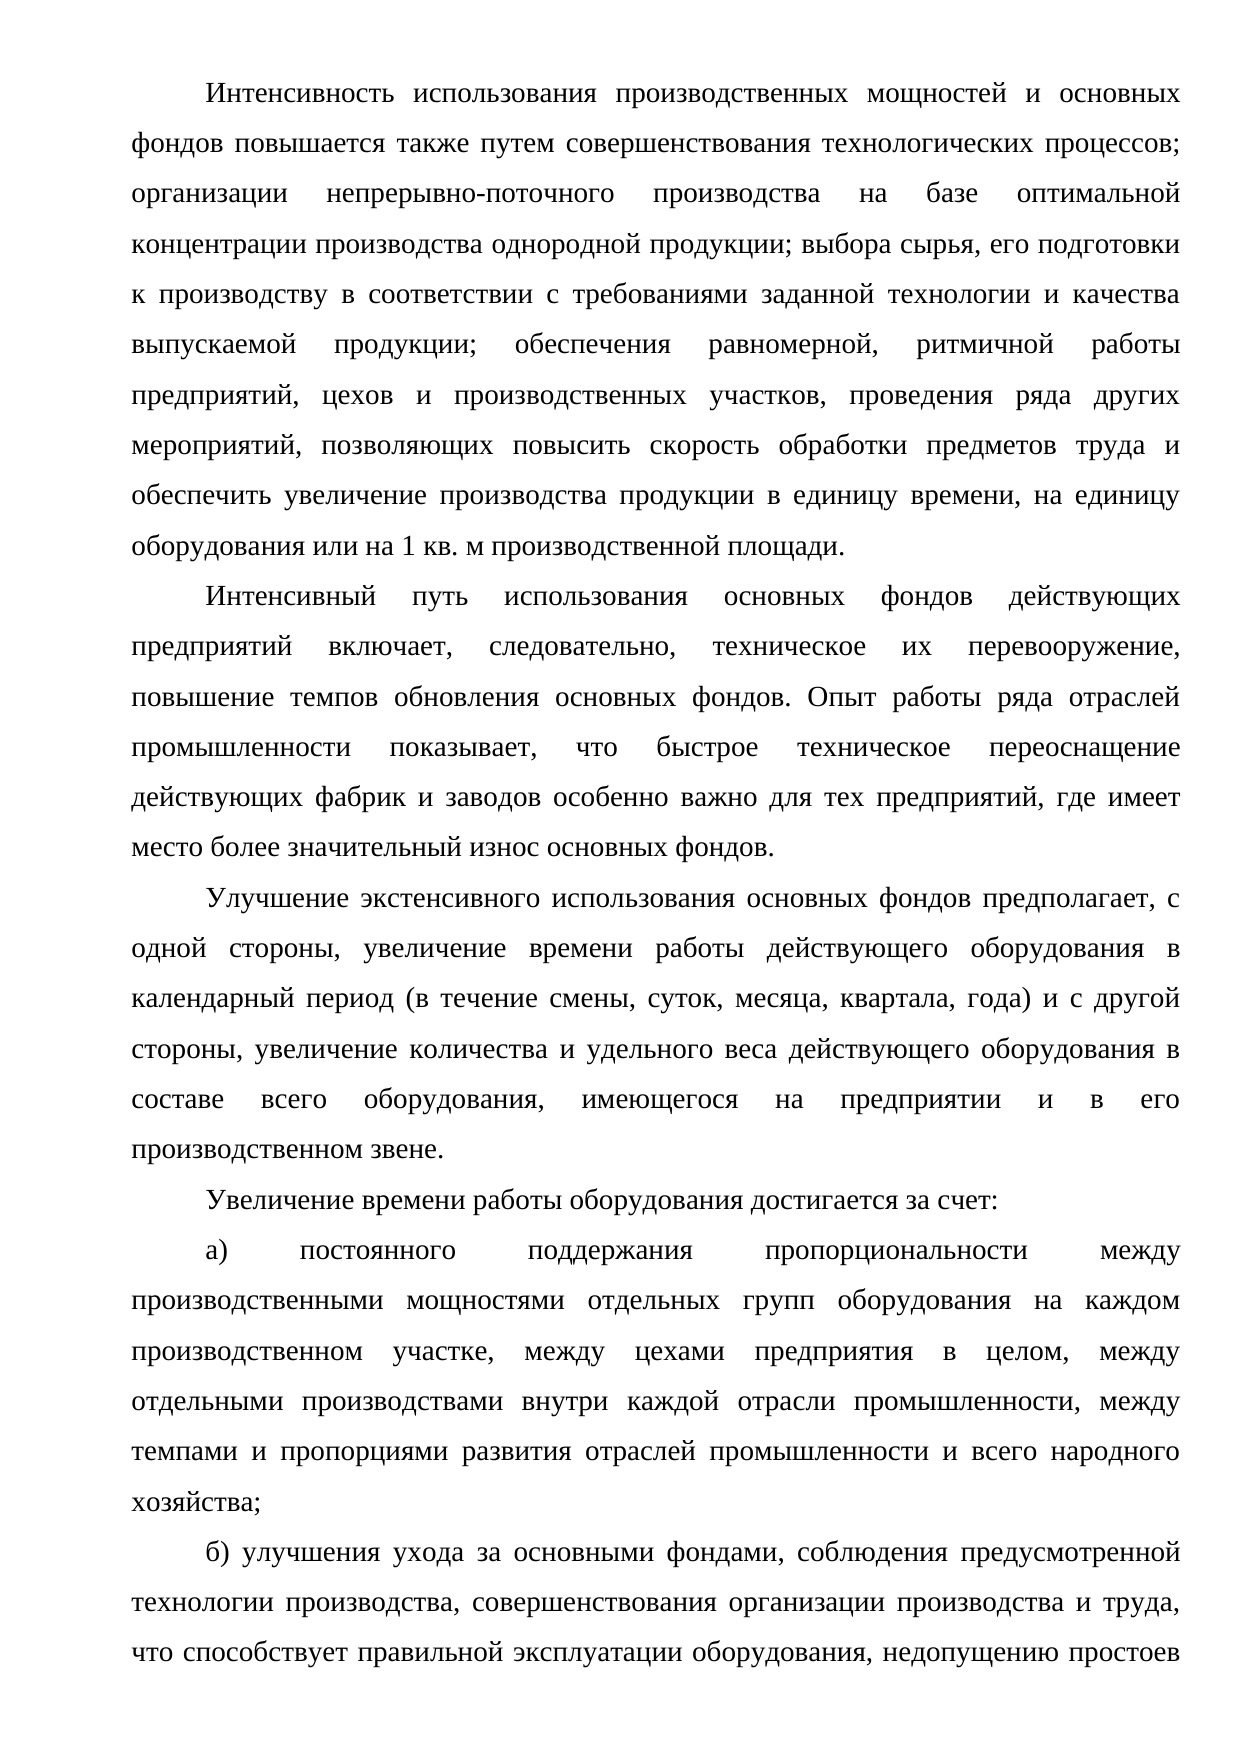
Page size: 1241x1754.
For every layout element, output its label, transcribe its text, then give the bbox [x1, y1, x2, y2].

text Интенсивность использования производственных мощностей и основных фондов повышается также путем совершенствования технологических процессов; организации непрерывно-поточного производства на базе оптимальной концентрации производства однородной продукции; выбора сырья, его подготовки к производству в соответствии с требованиями заданной технологии и качества выпускаемой продукции; обеспечения равномерной, ритмичной работы предприятий, цехов и производственных участков, проведения ряда других мероприятий, позволяющих повысить скорость обработки предметов труда и обеспечить увеличение производства продукции в единицу времени, на единицу оборудования или на производственной площади. [131, 75, 1181, 561]
text Интенсивный путь использования основных фондов действующих предприятий включает, следовательно, техническое их перевооружение, повышение темпов обновления основных фондов. Опыт работы ряда отраслей промышленности показывает, что быстрое техническое переоснащение действующих фабрик и заводов особенно важно для тех предприятий, где имеет место более значительный износ основных фондов. [131, 578, 1181, 863]
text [131, 1534, 1181, 1668]
text Улучшение экстенсивного использования основных фондов предполагает, с одной стороны, увеличение времени работы действующего оборудования в календарный период (в течение смены, суток, месяца, квартала, года) и с другой стороны, увеличение количества и удельного веса действующего оборудования в составе всего оборудования, имеющегося на предприятии и в его производственном звене. [131, 880, 1181, 1165]
text а) постоянного поддержания пропорциональности между производственными мощностями отдельных групп оборудования на каждом производственном участке, между цехами предприятия в целом, между отдельными производствами внутри каждой отрасли промышленности, между темпами и пропорциями развития отраслей промышленности и всего народного хозяйства; [131, 1232, 1181, 1517]
text Увеличение времени работы оборудования достигается за счет: [131, 1182, 1181, 1215]
